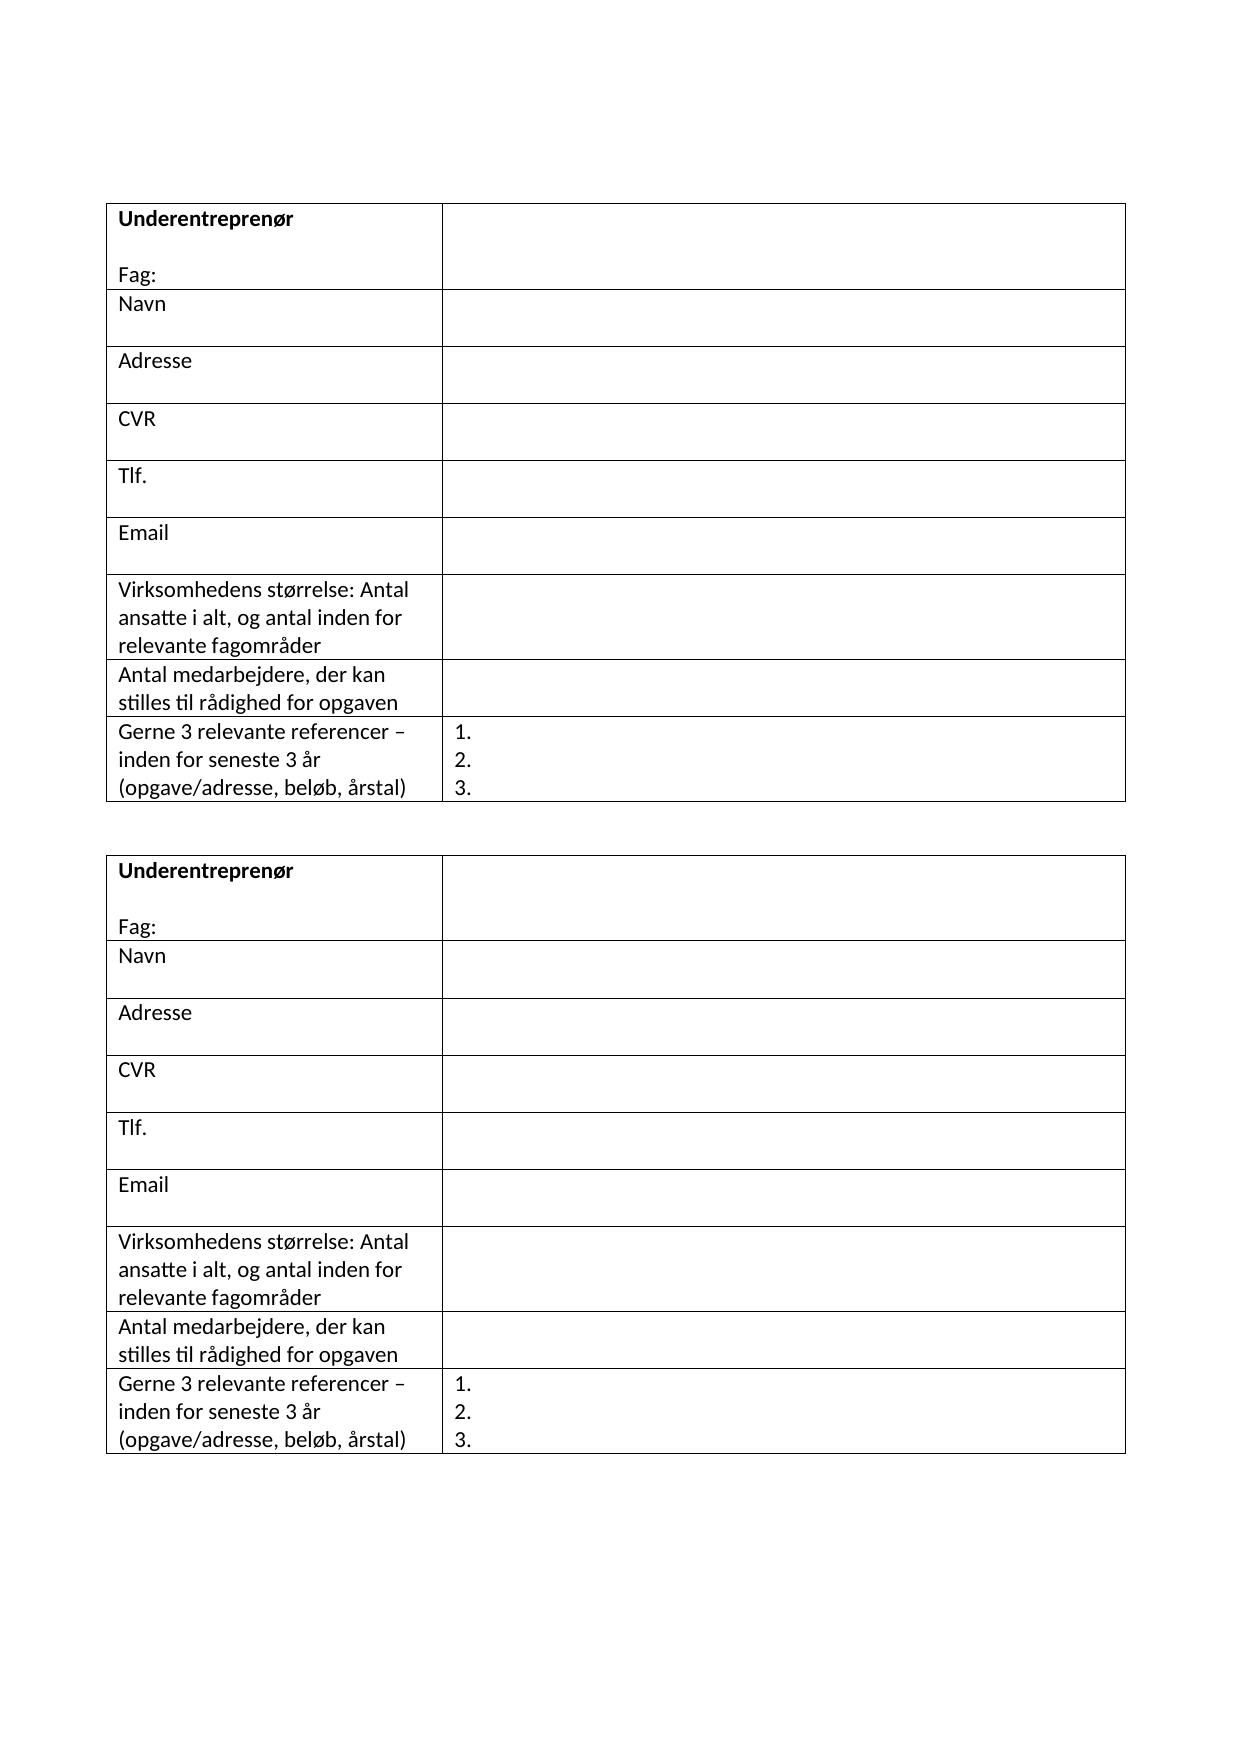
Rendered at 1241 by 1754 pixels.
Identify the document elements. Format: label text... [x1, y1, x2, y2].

table_cell Virksomhedens størrelse: Antal ansatte i alt, og antal inden for relevante fagområder [107, 575, 442, 659]
table_cell Antal medarbejdere, der kan stilles til rådighed for opgaven [107, 660, 442, 716]
table_cell Adresse [107, 999, 442, 1054]
table_cell Tlf. [107, 461, 442, 517]
table_cell Email [107, 518, 442, 574]
table_cell [443, 1113, 1125, 1169]
table_cell Tlf. [107, 1113, 442, 1169]
table_cell [443, 1170, 1125, 1226]
table_cell [443, 461, 1125, 517]
table_cell [443, 404, 1125, 460]
table_cell [443, 1056, 1125, 1112]
table_cell [443, 660, 1125, 716]
table_cell Navn [107, 941, 442, 997]
table_header [443, 204, 1125, 288]
table_cell [443, 575, 1125, 659]
table_cell Virksomhedens størrelse: Antal ansatte i alt, og antal inden for relevante fagområder [107, 1227, 442, 1311]
table_cell [443, 1227, 1125, 1311]
table_cell Gerne 3 relevante referencer – inden for seneste 3 år (opgave/adresse, beløb, årstal) [107, 717, 442, 801]
table_cell CVR [107, 404, 442, 460]
table_cell Navn [107, 290, 442, 346]
table_cell Email [107, 1170, 442, 1226]
table_cell CVR [107, 1056, 442, 1112]
table_header Underentreprenør Fag: [107, 204, 442, 288]
table_cell [443, 347, 1125, 403]
table_cell [443, 941, 1125, 997]
table_cell 1. 2. 3. [443, 717, 1125, 801]
table_cell Adresse [107, 347, 442, 403]
table_cell [443, 518, 1125, 574]
table_cell 1. 2. 3. [443, 1369, 1125, 1453]
table_cell Antal medarbejdere, der kan stilles til rådighed for opgaven [107, 1312, 442, 1368]
table_cell [443, 999, 1125, 1054]
table_header [443, 856, 1125, 940]
table_cell Gerne 3 relevante referencer – inden for seneste 3 år (opgave/adresse, beløb, årstal) [107, 1369, 442, 1453]
table_header Underentreprenør Fag: [107, 856, 442, 940]
table_cell [443, 1312, 1125, 1368]
table_cell [443, 290, 1125, 346]
